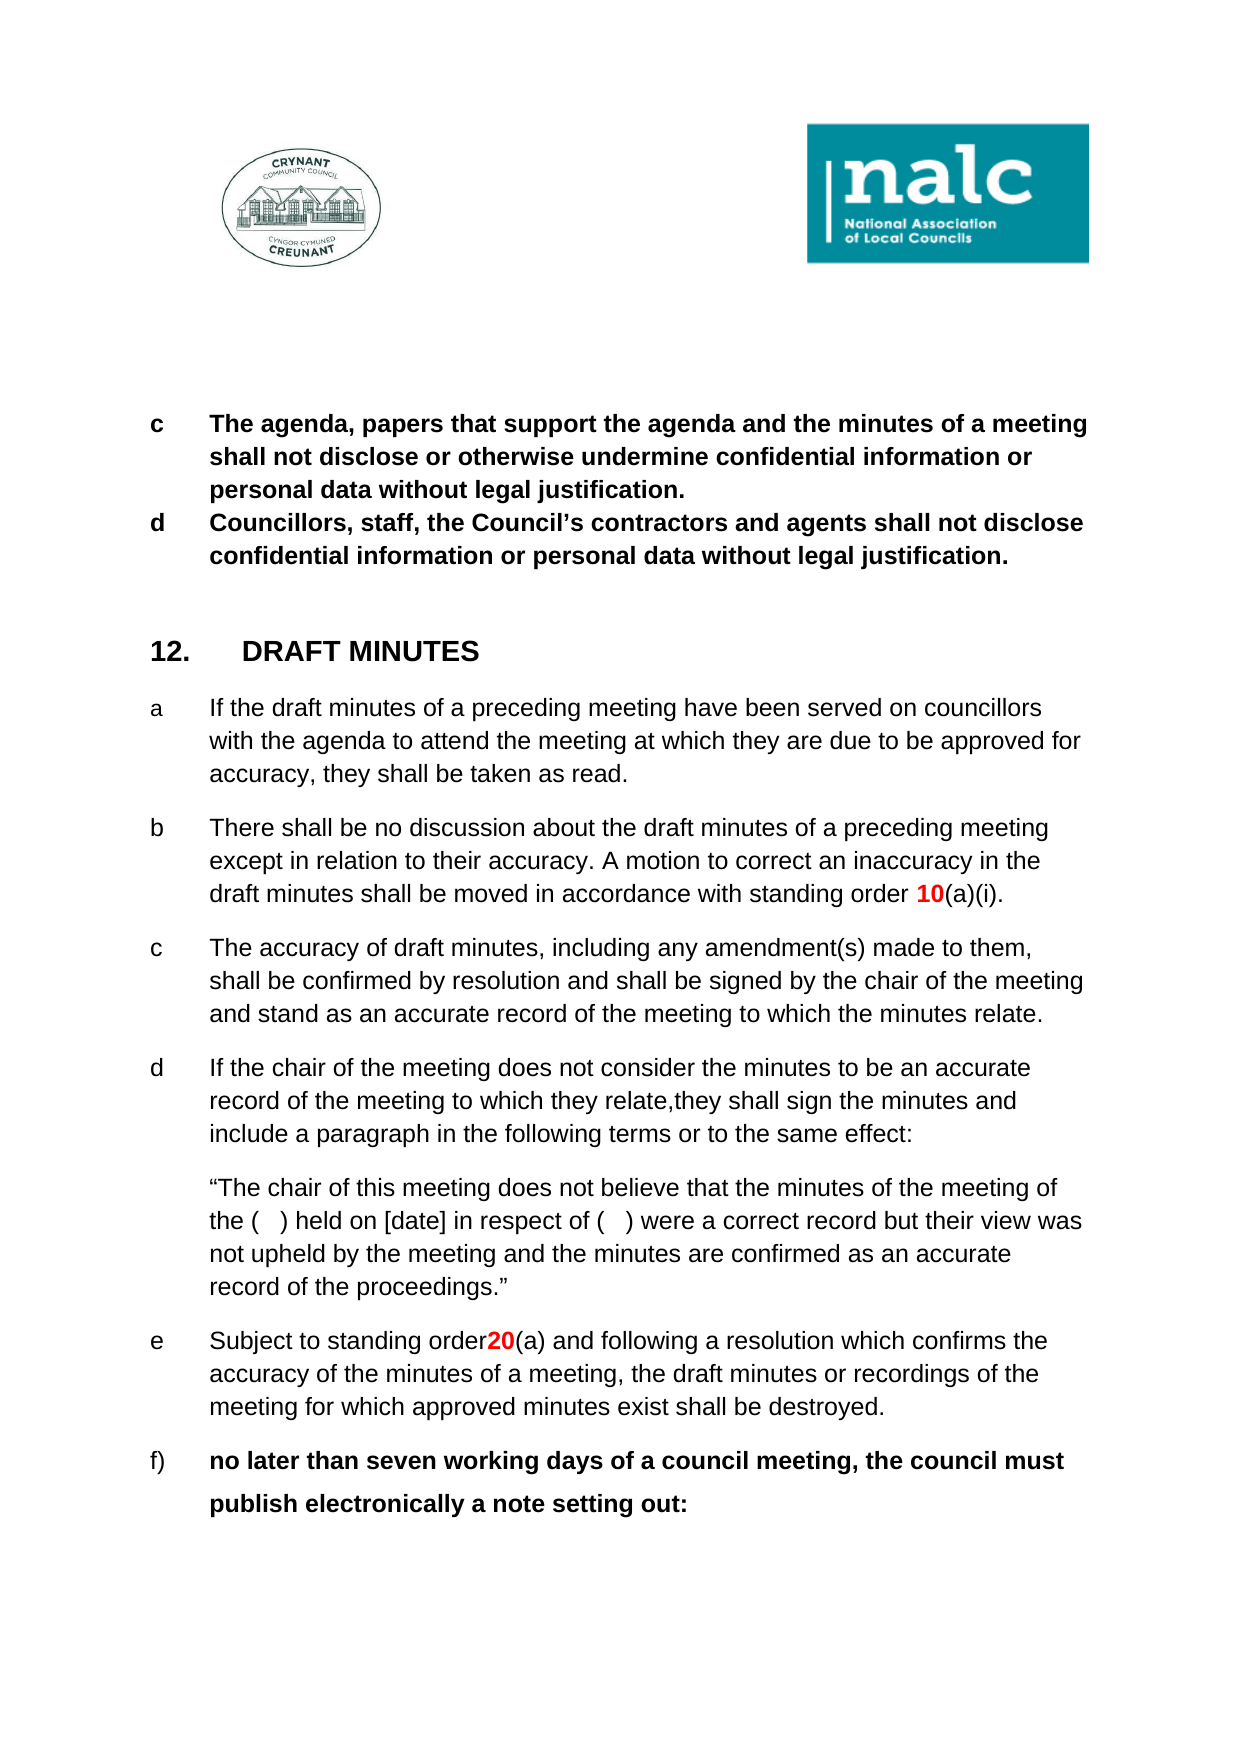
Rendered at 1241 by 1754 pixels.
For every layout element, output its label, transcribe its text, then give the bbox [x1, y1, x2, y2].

text c The accuracy of draft minutes, including any amendment(s) made to them, shall be confirmed by resolution and shall be signed by the chair of the meeting and stand as an accurate record of the meeting to which the minutes relate. [150, 933, 1090, 1028]
list The agenda, papers that support the agenda and the minutes of a meeting shall not disclose or otherwise undermine confidential information or personal data without legal justification. [150, 409, 1090, 503]
text “The chair of this meeting does not believe that the minutes of the meeting of the ( ) held on [date] in respect of ( ) were a correct record but their view was not upheld by the meeting and the minutes are confirmed as an accurate record of the proceedings.” [209, 1173, 1090, 1301]
text b There shall be no discussion about the draft minutes of a preceding meeting except in relation to their accuracy. A motion to correct an inaccuracy in the draft minutes shall be moved in accordance with standing order 10(a)(i). [150, 813, 1090, 908]
list Councillors, staff, the Council’s contractors and agents shall not disclose confidential information or personal data without legal justification. [150, 508, 1090, 569]
subtitle 12. DRAFT MINUTES [150, 634, 1090, 667]
text d If the chair of the meeting does not consider the minutes to be an accurate record of the meeting to which they relate,they shall sign the minutes and include a paragraph in the following terms or to the same effect: [150, 1053, 1090, 1148]
text a If the draft minutes of a preceding meeting have been served on councillors with the agenda to attend the meeting at which they are due to be approved for accuracy, they shall be taken as read. [150, 693, 1090, 788]
text f) no later than seven working days of a council meeting, the council must publish electronically a note setting out: [150, 1446, 1090, 1517]
text e Subject to standing order20(a) and following a resolution which confirms the accuracy of the minutes of a meeting, the draft minutes or recordings of the meeting for which approved minutes exist shall be destroyed. [150, 1326, 1090, 1421]
